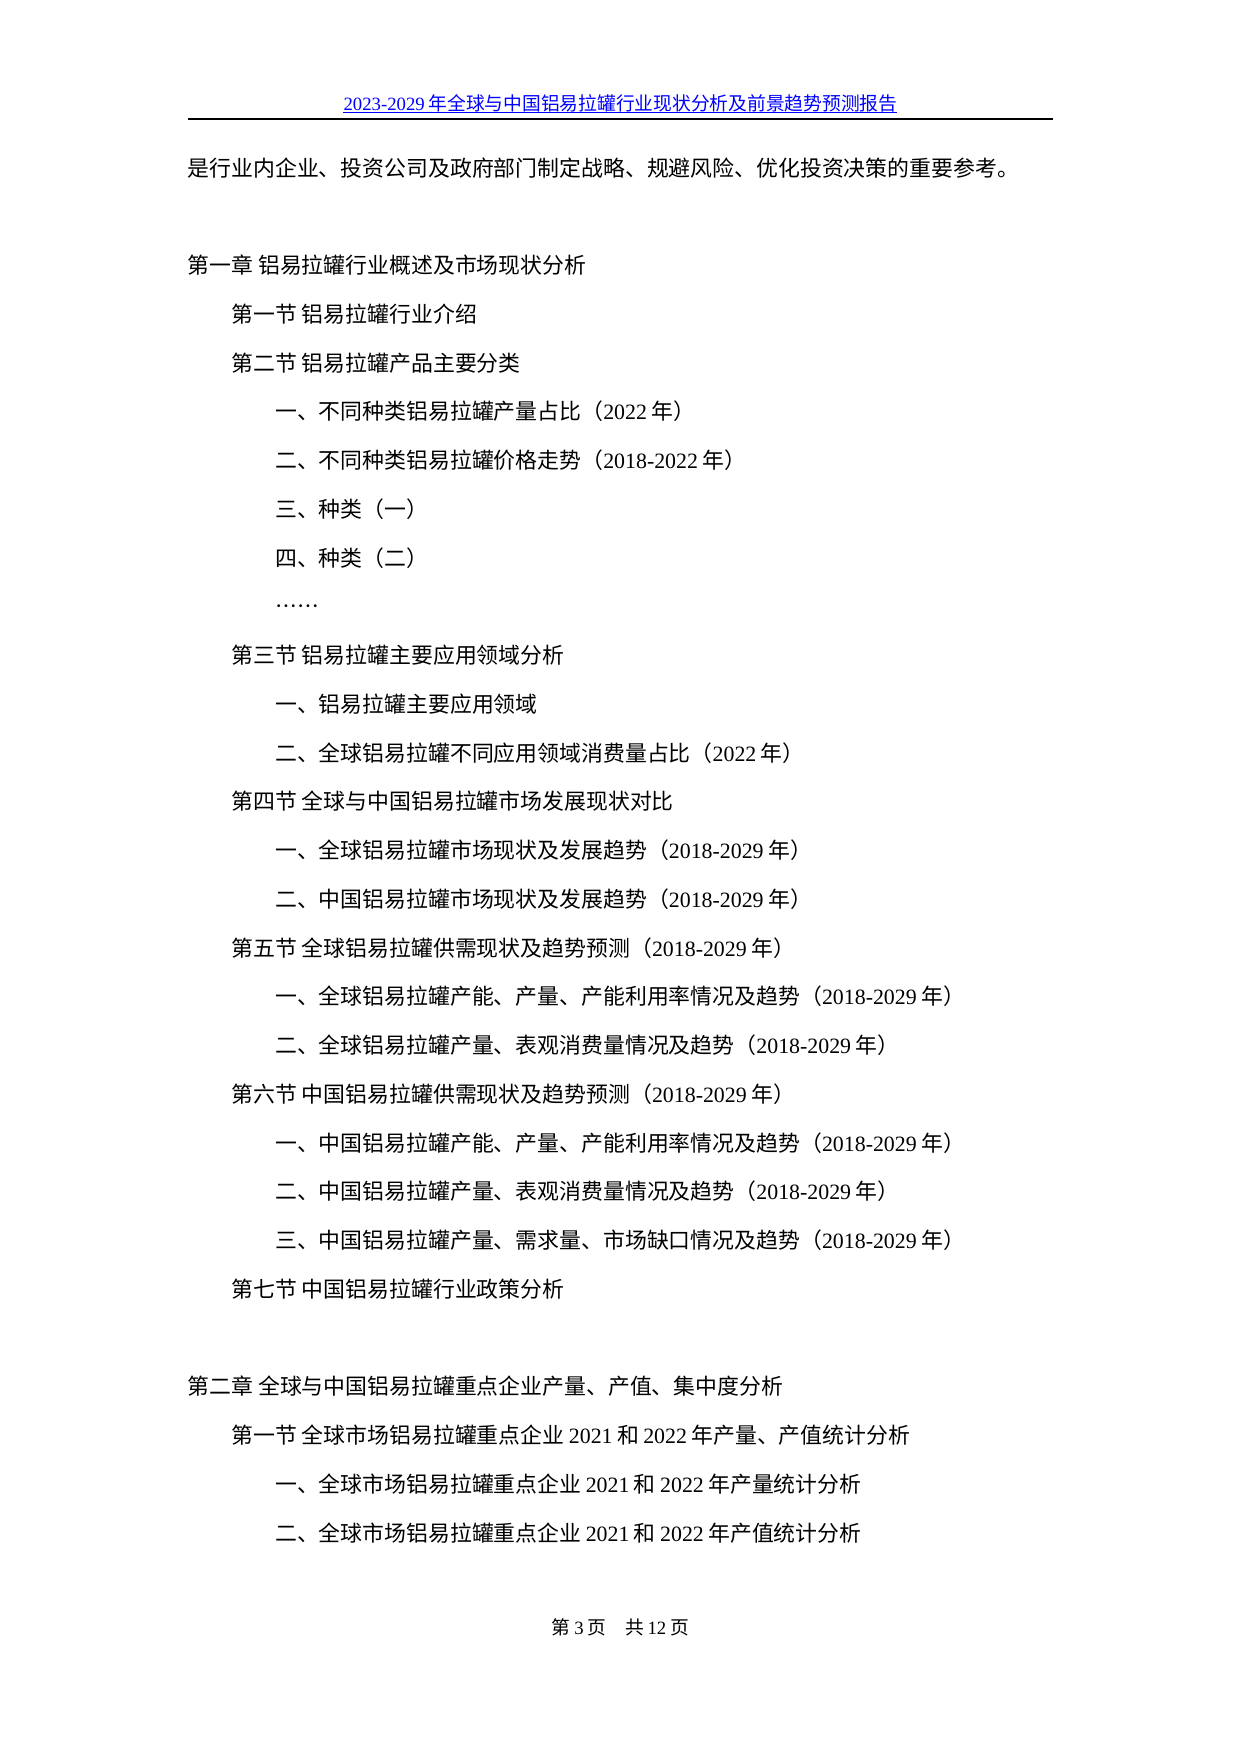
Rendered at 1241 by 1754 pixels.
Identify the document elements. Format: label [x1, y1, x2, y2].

text [187, 150, 1053, 1548]
